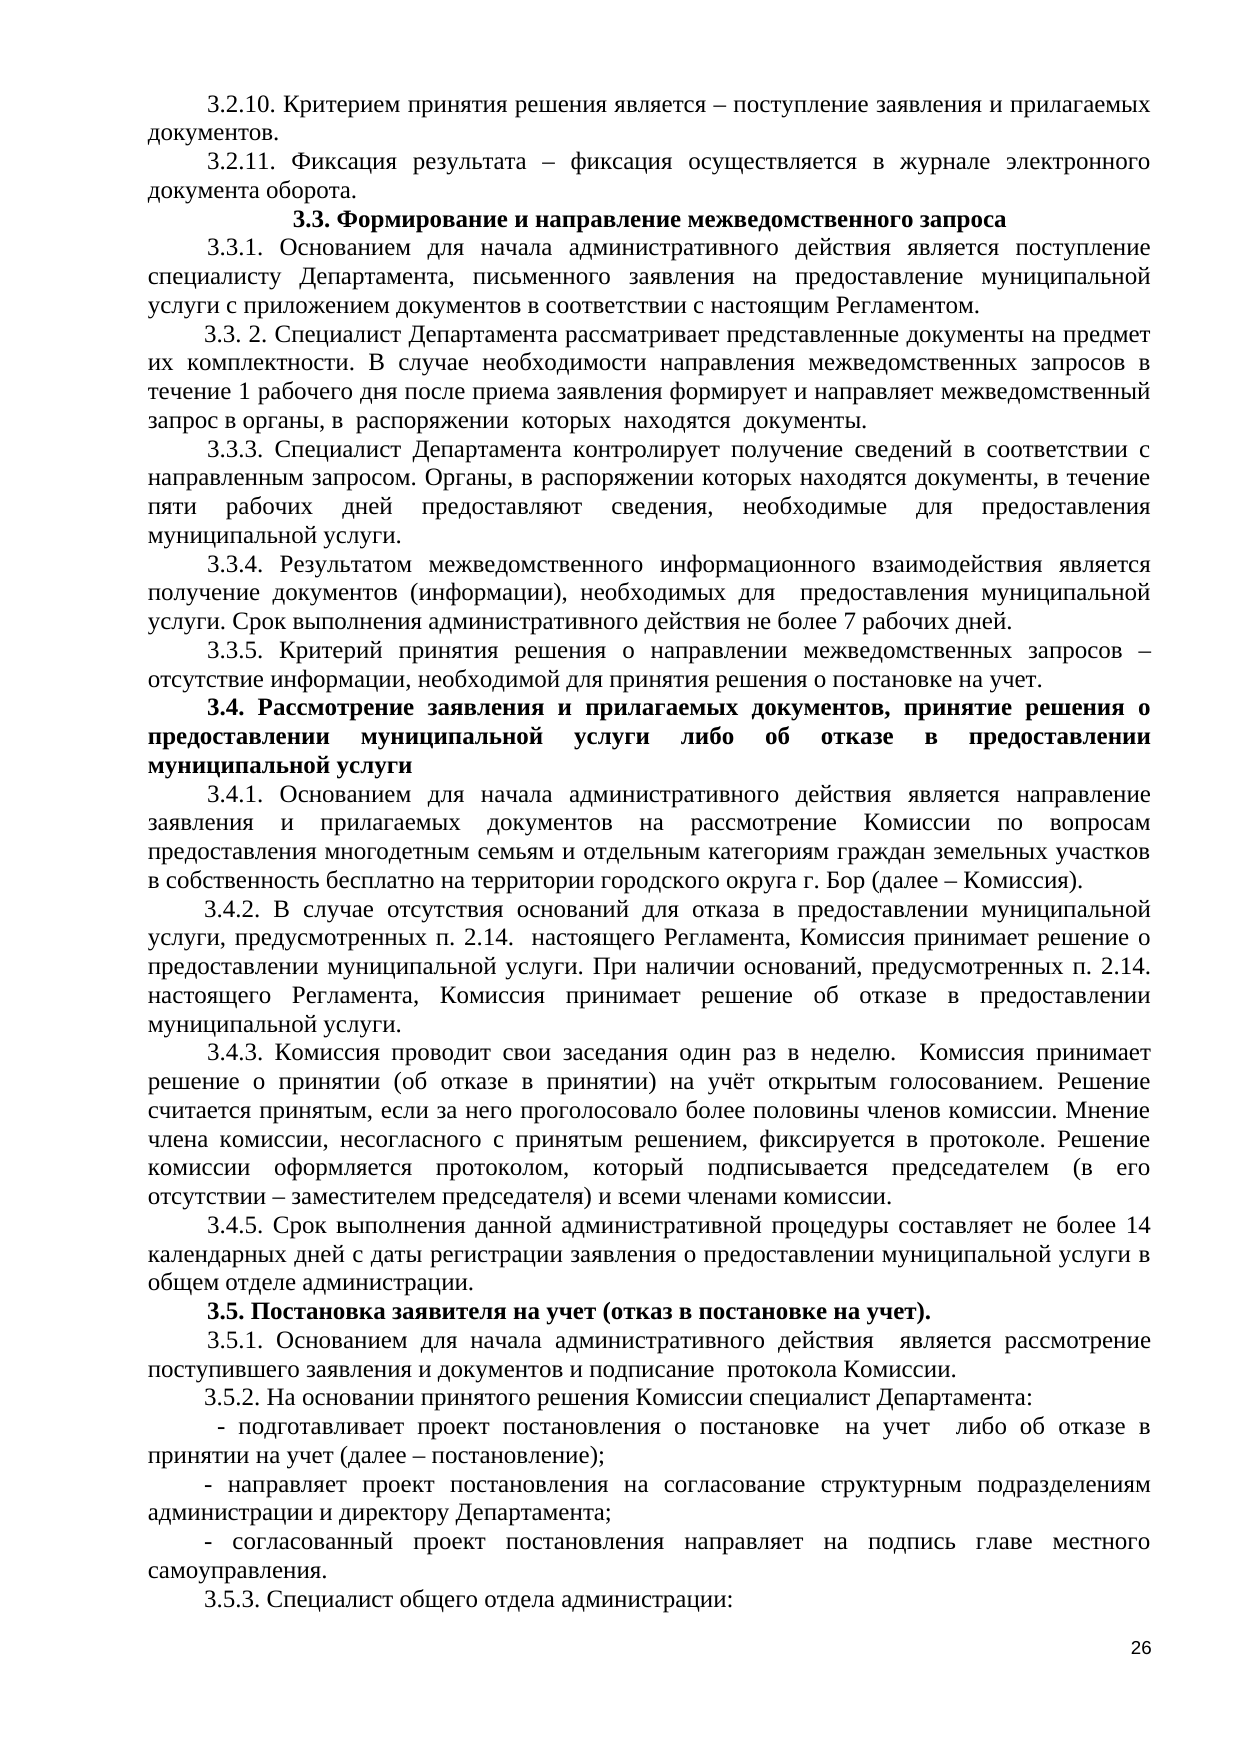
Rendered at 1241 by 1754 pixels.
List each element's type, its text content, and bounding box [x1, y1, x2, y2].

text 3.4.2. В случае отсутствия оснований для отказа в предоставлении муниципальной услуги, предусмотренных п. 2.14. настоящего Регламента, Комиссия принимает решение о предоставлении муниципальной услуги. При наличии оснований, предусмотренных п. 2.14. настоящего Регламента, Комиссия принимает решение об отказе в предоставлении муниципальной услуги. [148, 894, 1152, 1037]
text 3.5.2. На основании принятого решения Комиссии специалист Департамента: [148, 1382, 1152, 1411]
text - направляет проект постановления на согласование структурным подразделениям администрации и директору Департамента; [148, 1469, 1152, 1526]
text 3.4.5. Срок выполнения данной административной процедуры составляет не более 14 календарных дней с даты регистрации заявления о предоставлении муниципальной услуги в общем отделе администрации. [148, 1210, 1152, 1296]
text 3.3.1. Основанием для начала административного действия является поступление специалисту Департамента, письменного заявления на предоставление муниципальной услуги с приложением документов в соответствии с настоящим Регламентом. [148, 232, 1152, 319]
text 3.2.10. Критерием принятия решения является – поступление заявления и прилагаемых документов. [148, 89, 1152, 146]
text 3.3.5. Критерий принятия решения о направлении межведомственных запросов – отсутствие информации, необходимой для принятия решения о постановке на учет. [148, 635, 1152, 692]
text - согласованный проект постановления направляет на подпись главе местного самоуправления. [148, 1526, 1152, 1584]
text 3.4.3. Комиссия проводит свои заседания один раз в неделю. Комиссия принимает решение о принятии (об отказе в принятии) на учёт открытым голосованием. Решение считается принятым, если за него проголосовало более половины членов комиссии. Мнение члена комиссии, несогласного с принятым решением, фиксируется в протоколе. Решение комиссии оформляется протоколом, который подписывается председателем (в его отсутствии – заместителем председателя) и всеми членами комиссии. [148, 1037, 1152, 1210]
text 3.3.4. Результатом межведомственного информационного взаимодействия является получение документов (информации), необходимых для предоставления муниципальной услуги. Срок выполнения административного действия не более 7 рабочих дней. [148, 549, 1152, 635]
text 3.3.3. Специалист Департамента контролирует получение сведений в соответствии с направленным запросом. Органы, в распоряжении которых находятся документы, в течение пяти рабочих дней предоставляют сведения, необходимые для предоставления муниципальной услуги. [148, 434, 1152, 549]
text 3.2.11. Фиксация результата – фиксация осуществляется в журнале электронного документа оборота. [148, 146, 1152, 204]
text 3.3. 2. Специалист Департамента рассматривает представленные документы на предмет их комплектности. В случае необходимости направления межведомственных запросов в течение 1 рабочего дня после приема заявления формирует и направляет межведомственный запрос в органы, в распоряжении которых находятся документы. [148, 319, 1152, 434]
text - подготавливает проект постановления о постановке на учет либо об отказе в принятии на учет (далее – постановление); [148, 1411, 1152, 1469]
text 3.4.1. Основанием для начала административного действия является направление заявления и прилагаемых документов на рассмотрение Комиссии по вопросам предоставления многодетным семьям и отдельным категориям граждан земельных участков в собственность бесплатно на территории городского округа г. Бор (далее – Комиссия). [148, 779, 1152, 894]
text 3.4. Рассмотрение заявления и прилагаемых документов, принятие решения о предоставлении муниципальной услуги либо об отказе в предоставлении муниципальной услуги [148, 692, 1152, 779]
text 3.3. Формирование и направление межведомственного запроса [148, 204, 1152, 232]
text 3.5.1. Основанием для начала административного действия является рассмотрение поступившего заявления и документов и подписание протокола Комиссии. [148, 1325, 1152, 1382]
text 3.5. Постановка заявителя на учет (отказ в постановке на учет). [148, 1296, 1152, 1325]
text 3.5.3. Специалист общего отдела администрации: [148, 1584, 1152, 1612]
